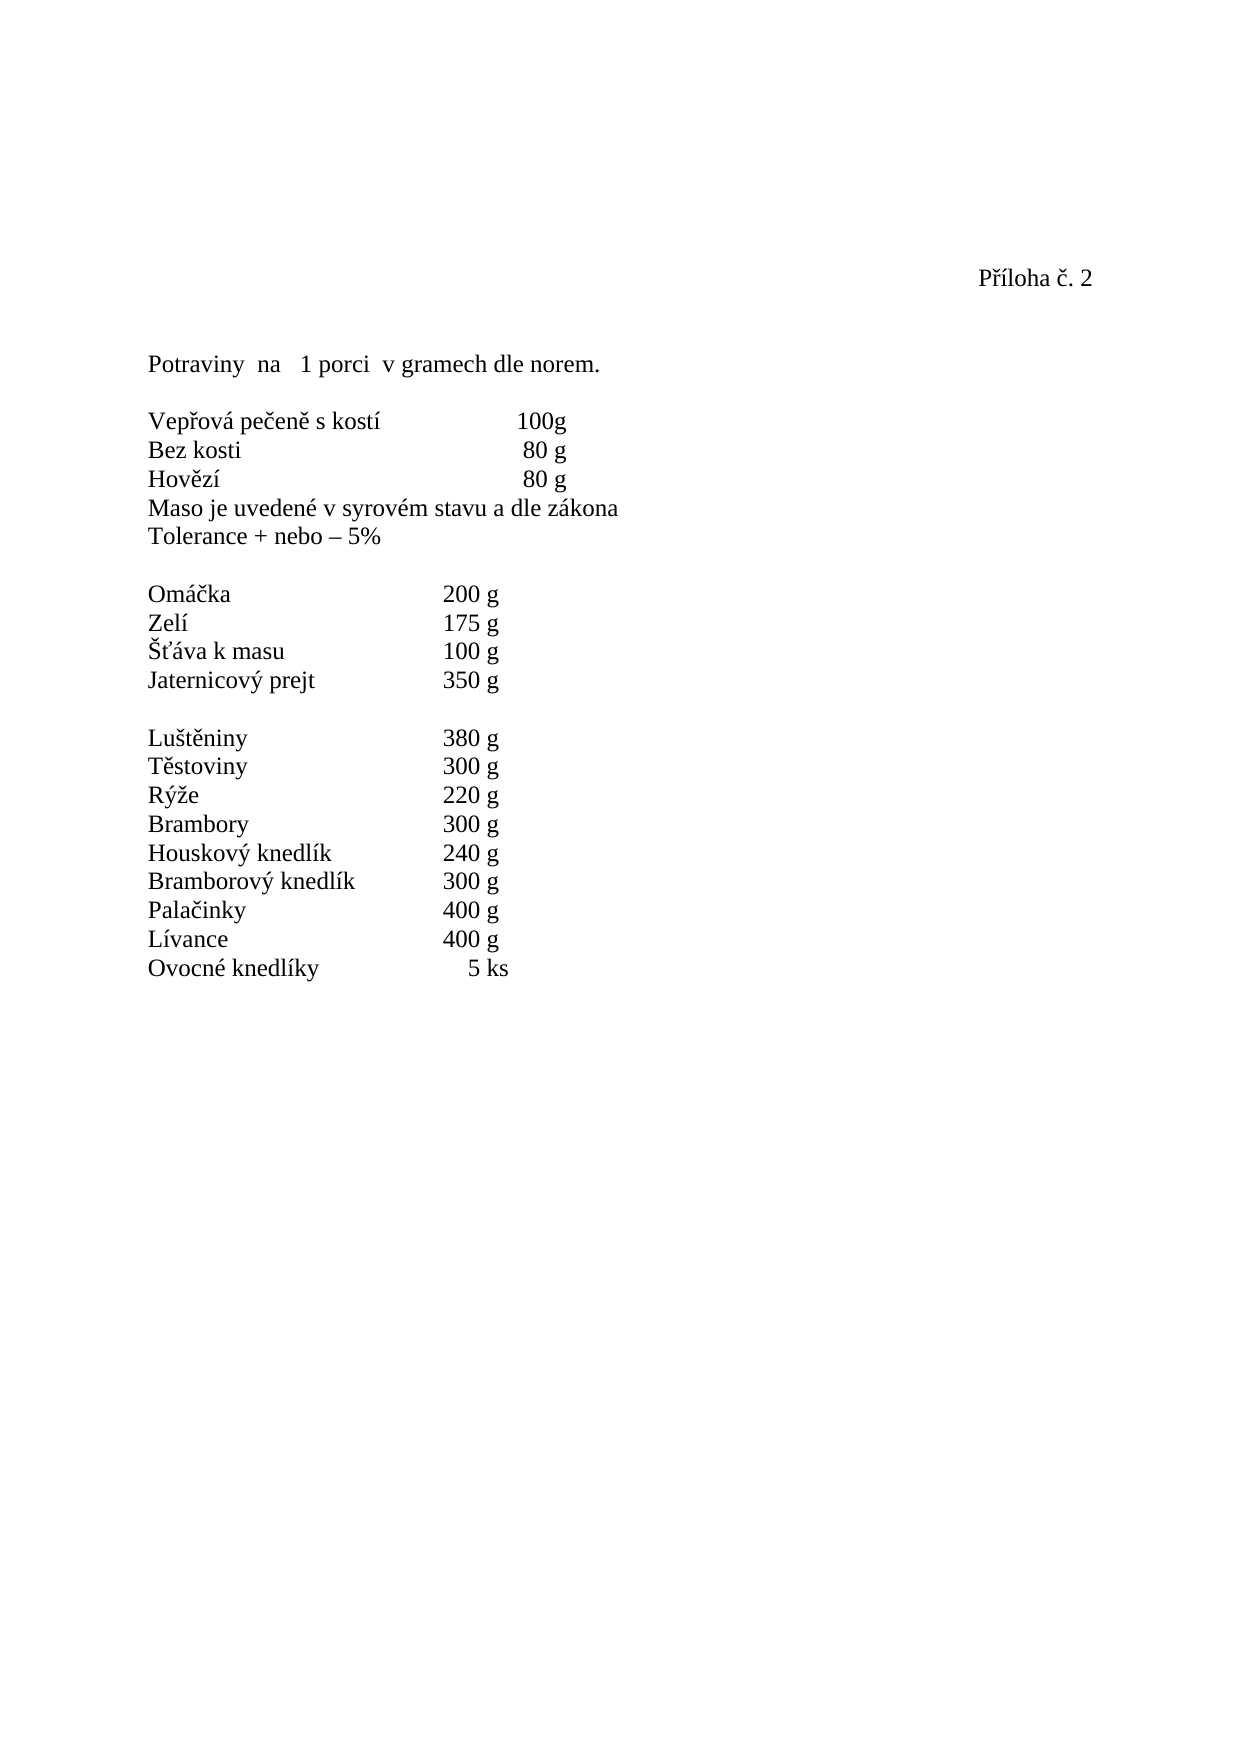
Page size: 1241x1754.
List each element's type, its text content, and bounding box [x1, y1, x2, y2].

text Příloha č. 2 [148, 263, 1093, 291]
text Vepřová pečeně s kostí 100g [148, 406, 1093, 435]
text Bez kosti [148, 435, 1093, 464]
text Zelí [148, 608, 1093, 636]
text Jaternicový prejt [148, 665, 1093, 694]
text Šťáva k masu [148, 636, 1093, 665]
text Těstoviny [148, 751, 1093, 780]
text Houskový knedlík [148, 838, 1093, 866]
text Tolerance + nebo – 5% [148, 521, 1093, 550]
text Maso je uvedené v syrovém stavu a dle zákona [148, 493, 1093, 521]
text Bramborový knedlík [148, 866, 1093, 895]
text Omáčka [148, 579, 1093, 608]
text Rýže [148, 780, 1093, 809]
text Palačinky [148, 895, 1093, 924]
text Hovězí [148, 464, 1093, 493]
text Ovocné knedlíky 5 ks [148, 953, 1093, 981]
text Potraviny na 1 porci v gramech dle norem. [148, 349, 1093, 378]
text Brambory [148, 809, 1093, 838]
text Luštěniny [148, 723, 1093, 751]
text Lívance [148, 924, 1093, 953]
